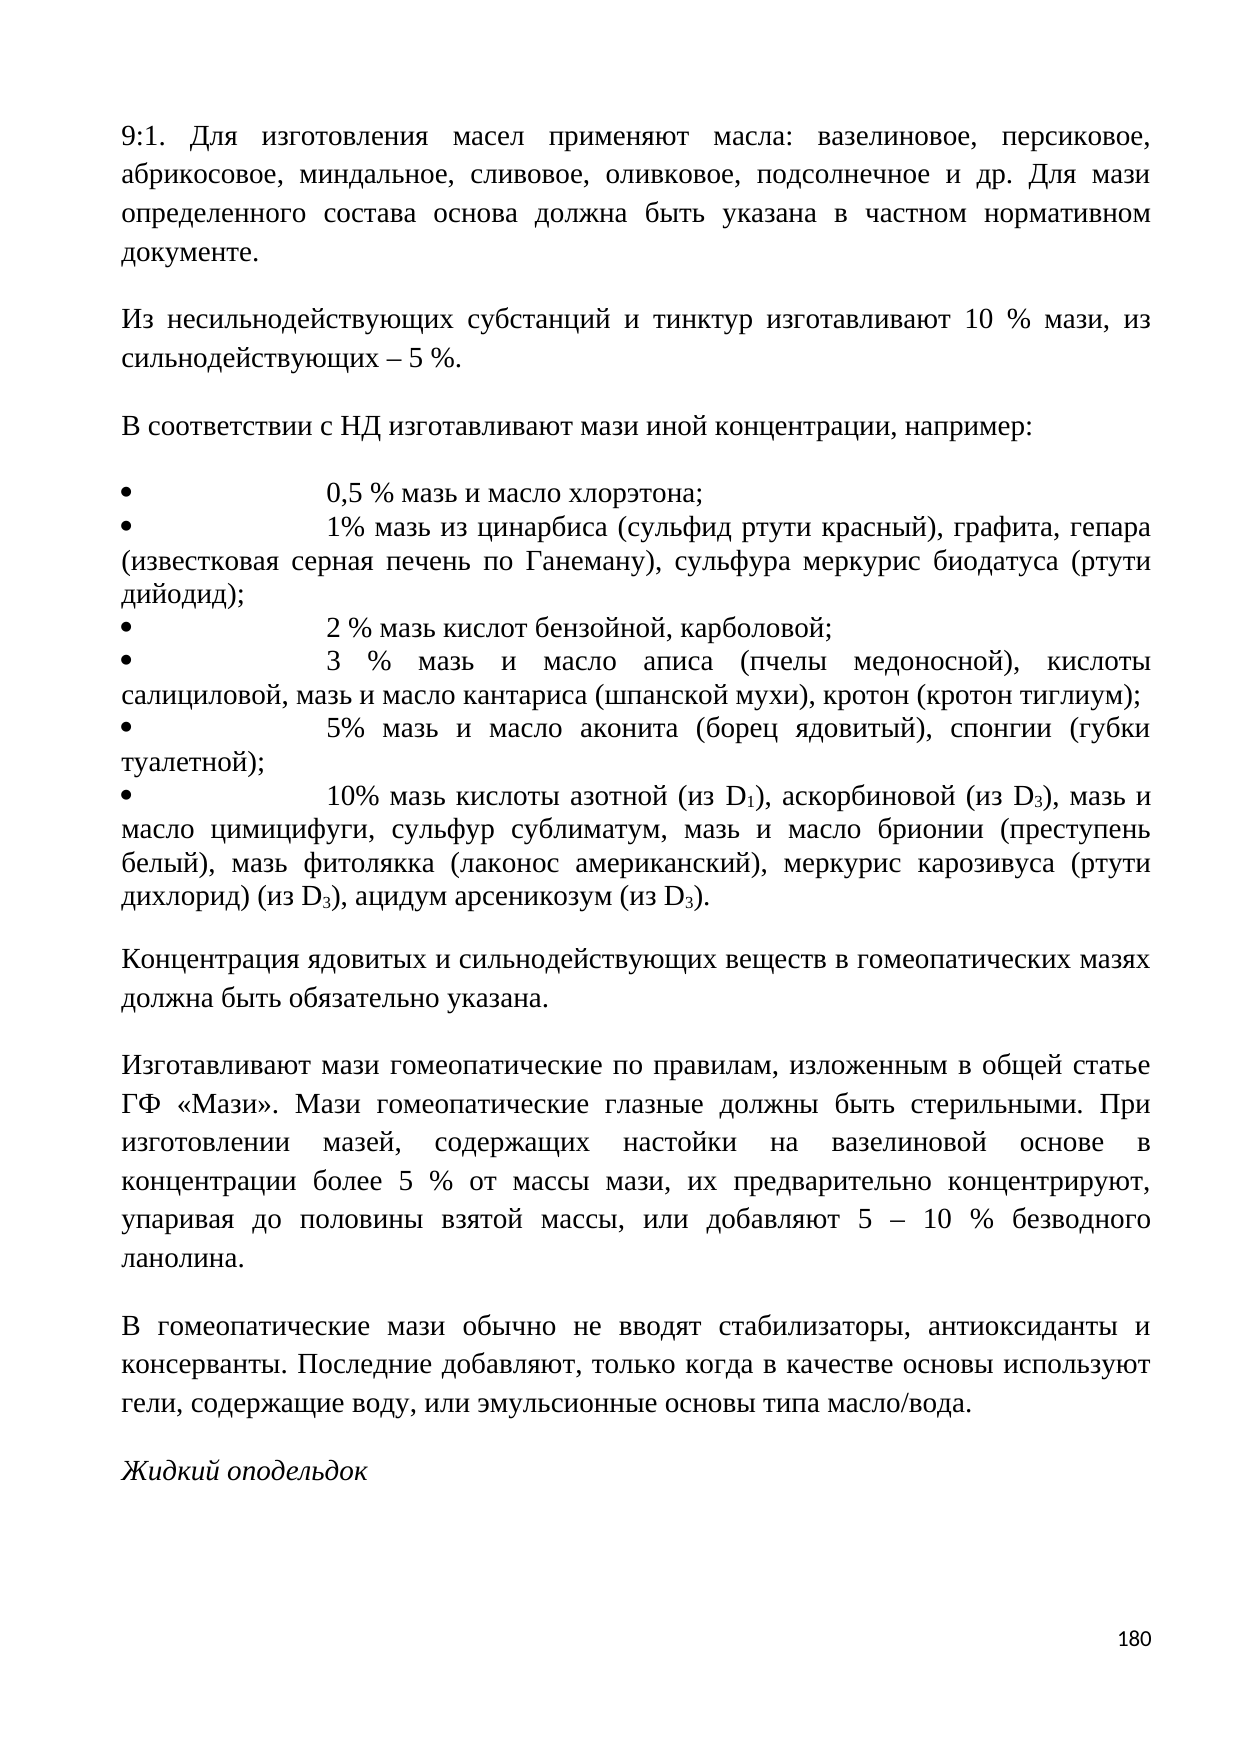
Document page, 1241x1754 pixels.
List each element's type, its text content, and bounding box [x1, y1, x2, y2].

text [121, 118, 1152, 267]
text Концентрация ядовитых и сильнодействующих веществ в гомеопатических мазях должна быть обязательно указана. [121, 941, 1152, 1013]
text В соответствии с НД изготавливают мази иной концентрации, например: [121, 408, 1152, 441]
list 2 % мазь кислот бензойной, карболовой; [121, 610, 1152, 643]
list 3 % мазь и масло аписа (пчелы медоносной), кислоты салициловой, мазь и масло кантариса (шпанской мухи), кротон (кротон тиглиум); [121, 643, 1152, 711]
list 5% мазь и масло аконита (борец ядовитый), спонгии (губки туалетной); [121, 711, 1152, 778]
text Из несильнодействующих субстанций и тинктур изготавливают 10 % мази, из сильнодействующих – 5 %. [121, 301, 1152, 373]
list 1% мазь из цинарбиса (сульфид ртути красный), графита, гепара (известковая серная печень по Ганеману), сульфура меркурис биодатуса (ртути дийодид); [121, 509, 1152, 610]
text В гомеопатические мази обычно не вводят стабилизаторы, антиоксиданты и консерванты. Последние добавляют, только когда в качестве основы используют гели, содержащие воду, или эмульсионные основы типа масло/вода. [121, 1308, 1152, 1418]
text Изготавливают мази гомеопатические по правилам, изложенным в общей статье ГФ «Мази». Мази гомеопатические глазные должны быть стерильными. При изготовлении мазей, содержащих настойки на вазелиновой основе в концентрации более 5 % от массы мази, их предварительно концентрируют, упаривая до половины взятой массы, или добавляют 5 – 10 % безводного ланолина. [121, 1047, 1152, 1274]
list 0,5 % мазь и масло хлорэтона; [121, 475, 1152, 509]
list 10% мазь кислоты азотной (из D1), аскорбиновой (из D3), мазь и масло цимицифуги, сульфур сублиматум, мазь и масло брионии (преступень белый), мазь фитолякка (лаконос американский), меркурис карозивуса (ртути дихлорид) (из D3), ацидум арсеникозум (из D3). [121, 778, 1152, 912]
text Жидкий оподельдок [121, 1453, 1152, 1486]
